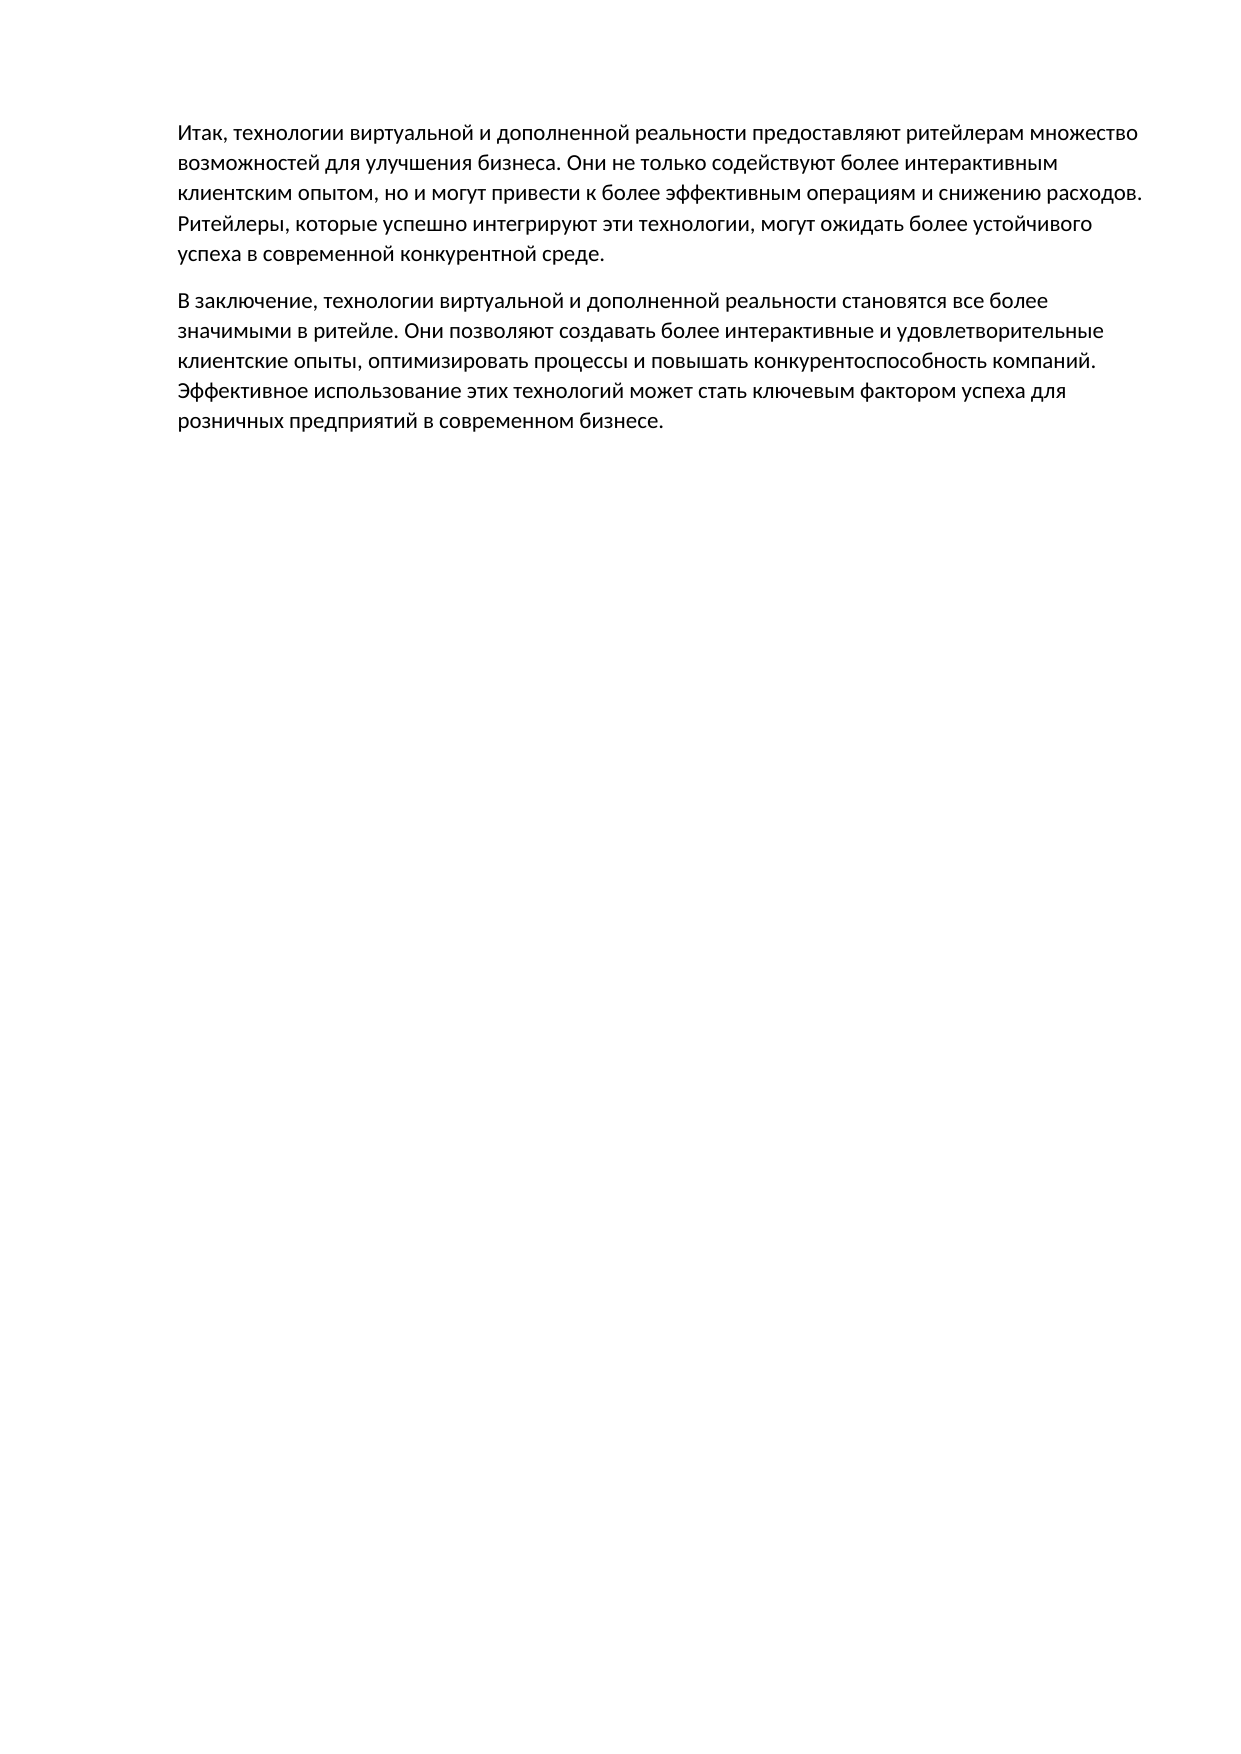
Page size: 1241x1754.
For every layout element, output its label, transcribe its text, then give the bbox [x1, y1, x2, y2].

text В заключение, технологии виртуальной и дополненной реальности становятся все более значимыми в ритейле. Они позволяют создавать более интерактивные и удовлетворительные клиентские опыты, оптимизировать процессы и повышать конкурентоспособность компаний. Эффективное использование этих технологий может стать ключевым фактором успеха для розничных предприятий в современном бизнесе. [177, 286, 1152, 435]
text Итак, технологии виртуальной и дополненной реальности предоставляют ритейлерам множество возможностей для улучшения бизнеса. Они не только содействуют более интерактивным клиентским опытом, но и могут привести к более эффективным операциям и снижению расходов. Ритейлеры, которые успешно интегрируют эти технологии, могут ожидать более устойчивого успеха в современной конкурентной среде. [177, 118, 1152, 267]
